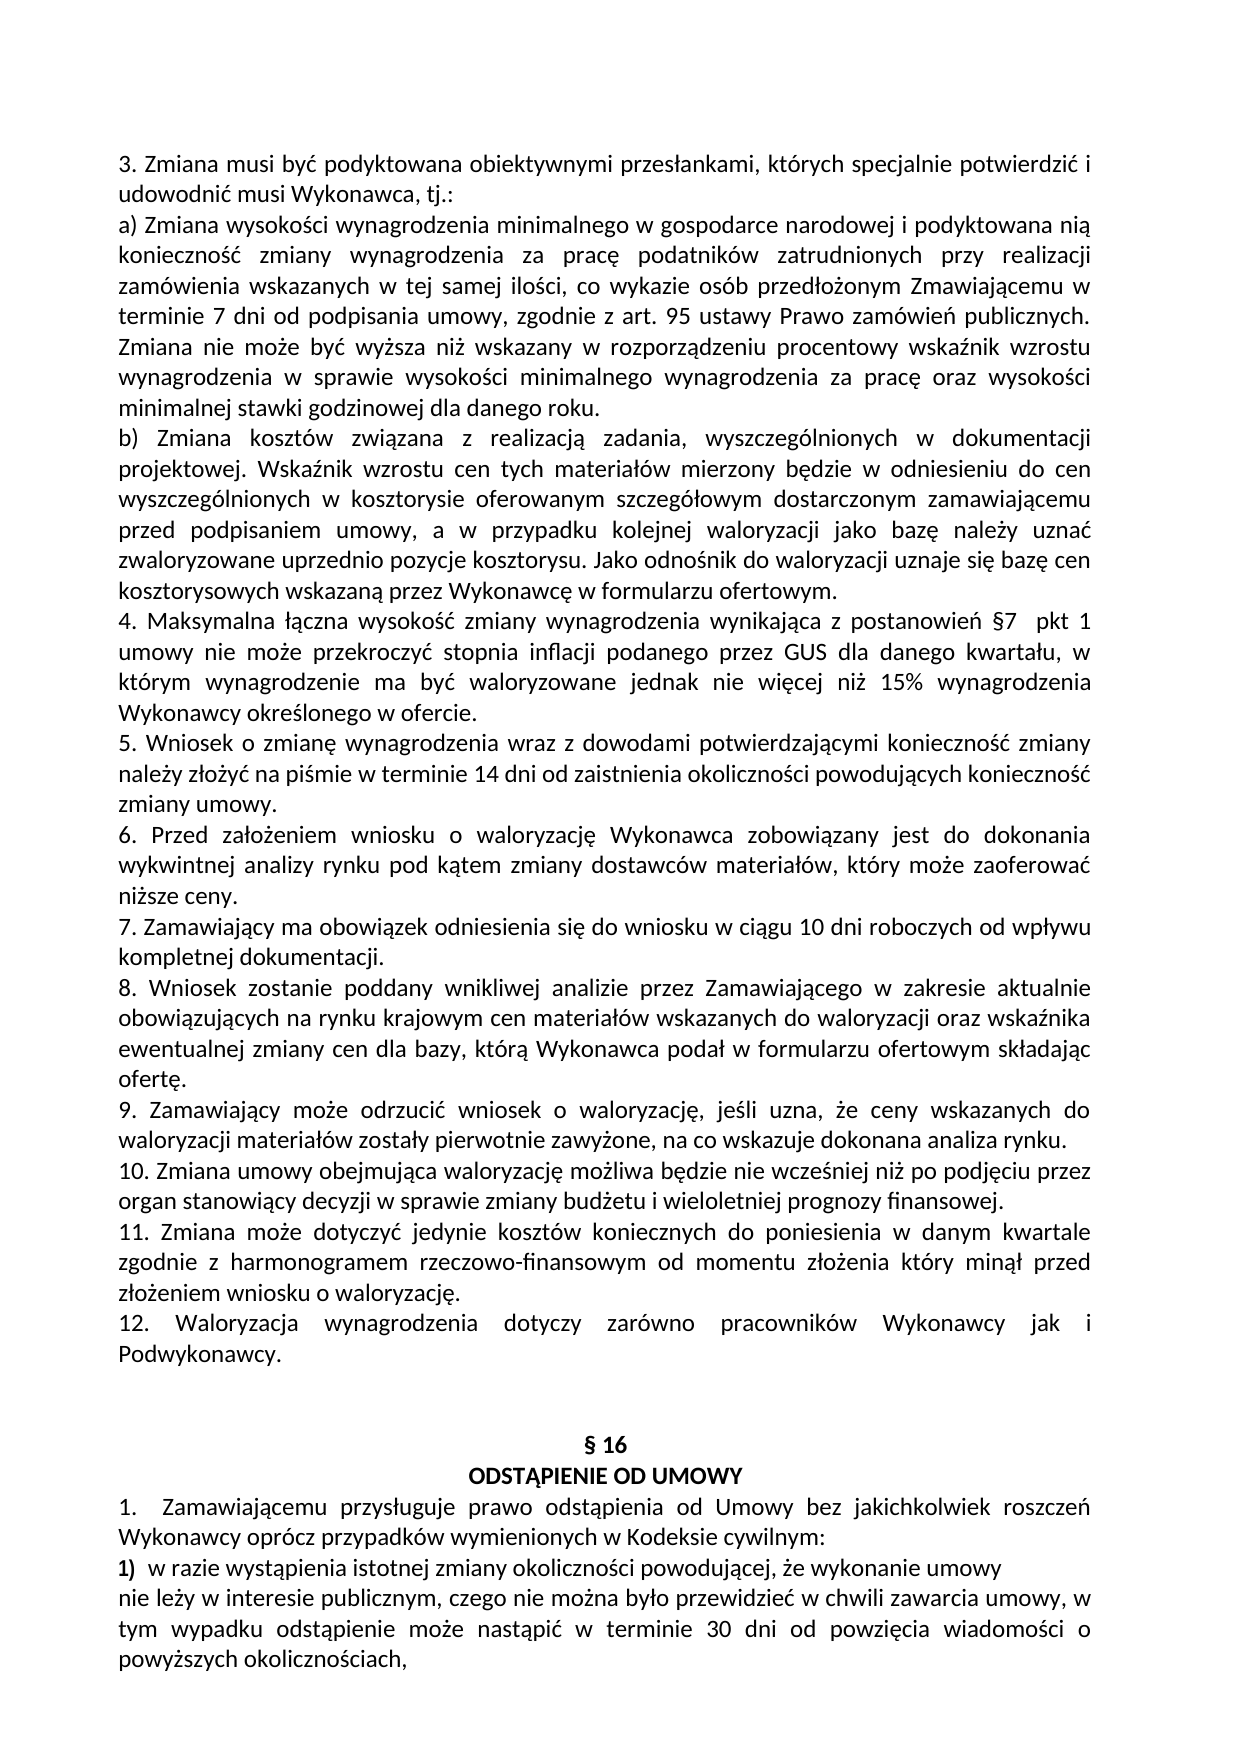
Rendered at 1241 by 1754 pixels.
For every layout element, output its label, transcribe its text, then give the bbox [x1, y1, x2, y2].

text 4. Maksymalna łączna wysokość zmiany wynagrodzenia wynikająca z postanowień §7 pkt 1 umowy nie może przekroczyć stopnia inflacji podanego przez GUS dla danego kwartału, w którym wynagrodzenie ma być waloryzowane jednak nie więcej niż 15% wynagrodzenia Wykonawcy określonego w ofercie. [118, 606, 1092, 728]
text b) Zmiana kosztów związana z realizacją zadania, wyszczególnionych w dokumentacji projektowej. Wskaźnik wzrostu cen tych materiałów mierzony będzie w odniesieniu do cen wyszczególnionych w kosztorysie oferowanym szczegółowym dostarczonym zamawiającemu przed podpisaniem umowy, a w przypadku kolejnej waloryzacji jako bazę należy uznać zwaloryzowane uprzednio pozycje kosztorysu. Jako odnośnik do waloryzacji uznaje się bazę cen kosztorysowych wskazaną przez Wykonawcę w formularzu ofertowym. [118, 422, 1092, 606]
text 3. Zmiana musi być podyktowana obiektywnymi przesłankami, których specjalnie potwierdzić i udowodnić musi Wykonawca, tj.: [118, 148, 1092, 209]
text 7. Zamawiający ma obowiązek odniesienia się do wniosku w ciągu 10 dni roboczych od wpływu kompletnej dokumentacji. [118, 911, 1092, 972]
text 9. Zamawiający może odrzucić wniosek o waloryzację, jeśli uzna, że ceny wskazanych do waloryzacji materiałów zostały pierwotnie zawyżone, na co wskazuje dokonana analiza rynku. [118, 1094, 1092, 1155]
text § 16 [118, 1429, 1092, 1460]
text 11. Zmiana może dotyczyć jedynie kosztów koniecznych do poniesienia w danym kwartale zgodnie z harmonogramem rzeczowo-finansowym od momentu złożenia który minął przed złożeniem wniosku o waloryzację. [118, 1216, 1092, 1307]
text 6. Przed założeniem wniosku o waloryzację Wykonawca zobowiązany jest do dokonania wykwintnej analizy rynku pod kątem zmiany dostawców materiałów, który może zaoferować niższe ceny. [118, 819, 1092, 911]
text 5. Wniosek o zmianę wynagrodzenia wraz z dowodami potwierdzającymi konieczność zmiany należy złożyć na piśmie w terminie 14 dni od zaistnienia okoliczności powodujących konieczność zmiany umowy. [118, 728, 1092, 819]
list w razie wystąpienia istotnej zmiany okoliczności powodującej, że wykonanie umowy [118, 1552, 1092, 1582]
text 1. Zamawiającemu przysługuje prawo odstąpienia od Umowy bez jakichkolwiek roszczeń Wykonawcy oprócz przypadków wymienionych w Kodeksie cywilnym: [118, 1491, 1092, 1552]
text a) Zmiana wysokości wynagrodzenia minimalnego w gospodarce narodowej i podyktowana nią konieczność zmiany wynagrodzenia za pracę podatników zatrudnionych przy realizacji zamówienia wskazanych w tej samej ilości, co wykazie osób przedłożonym Zmawiającemu w terminie 7 dni od podpisania umowy, zgodnie z art. 95 ustawy Prawo zamówień publicznych. Zmiana nie może być wyższa niż wskazany w rozporządzeniu procentowy wskaźnik wzrostu wynagrodzenia w sprawie wysokości minimalnego wynagrodzenia za pracę oraz wysokości minimalnej stawki godzinowej dla danego roku. [118, 209, 1092, 422]
text 12. Waloryzacja wynagrodzenia dotyczy zarówno pracowników Wykonawcy jak i Podwykonawcy. [118, 1307, 1092, 1368]
text 10. Zmiana umowy obejmująca waloryzację możliwa będzie nie wcześniej niż po podjęciu przez organ stanowiący decyzji w sprawie zmiany budżetu i wieloletniej prognozy finansowej. [118, 1155, 1092, 1216]
text ODSTĄPIENIE OD UMOWY [118, 1460, 1092, 1491]
text nie leży w interesie publicznym, czego nie można było przewidzieć w chwili zawarcia umowy, w tym wypadku odstąpienie może nastąpić w terminie 30 dni od powzięcia wiadomości o powyższych okolicznościach, [118, 1582, 1092, 1674]
text 8. Wniosek zostanie poddany wnikliwej analizie przez Zamawiającego w zakresie aktualnie obowiązujących na rynku krajowym cen materiałów wskazanych do waloryzacji oraz wskaźnika ewentualnej zmiany cen dla bazy, którą Wykonawca podał w formularzu ofertowym składając ofertę. [118, 972, 1092, 1094]
